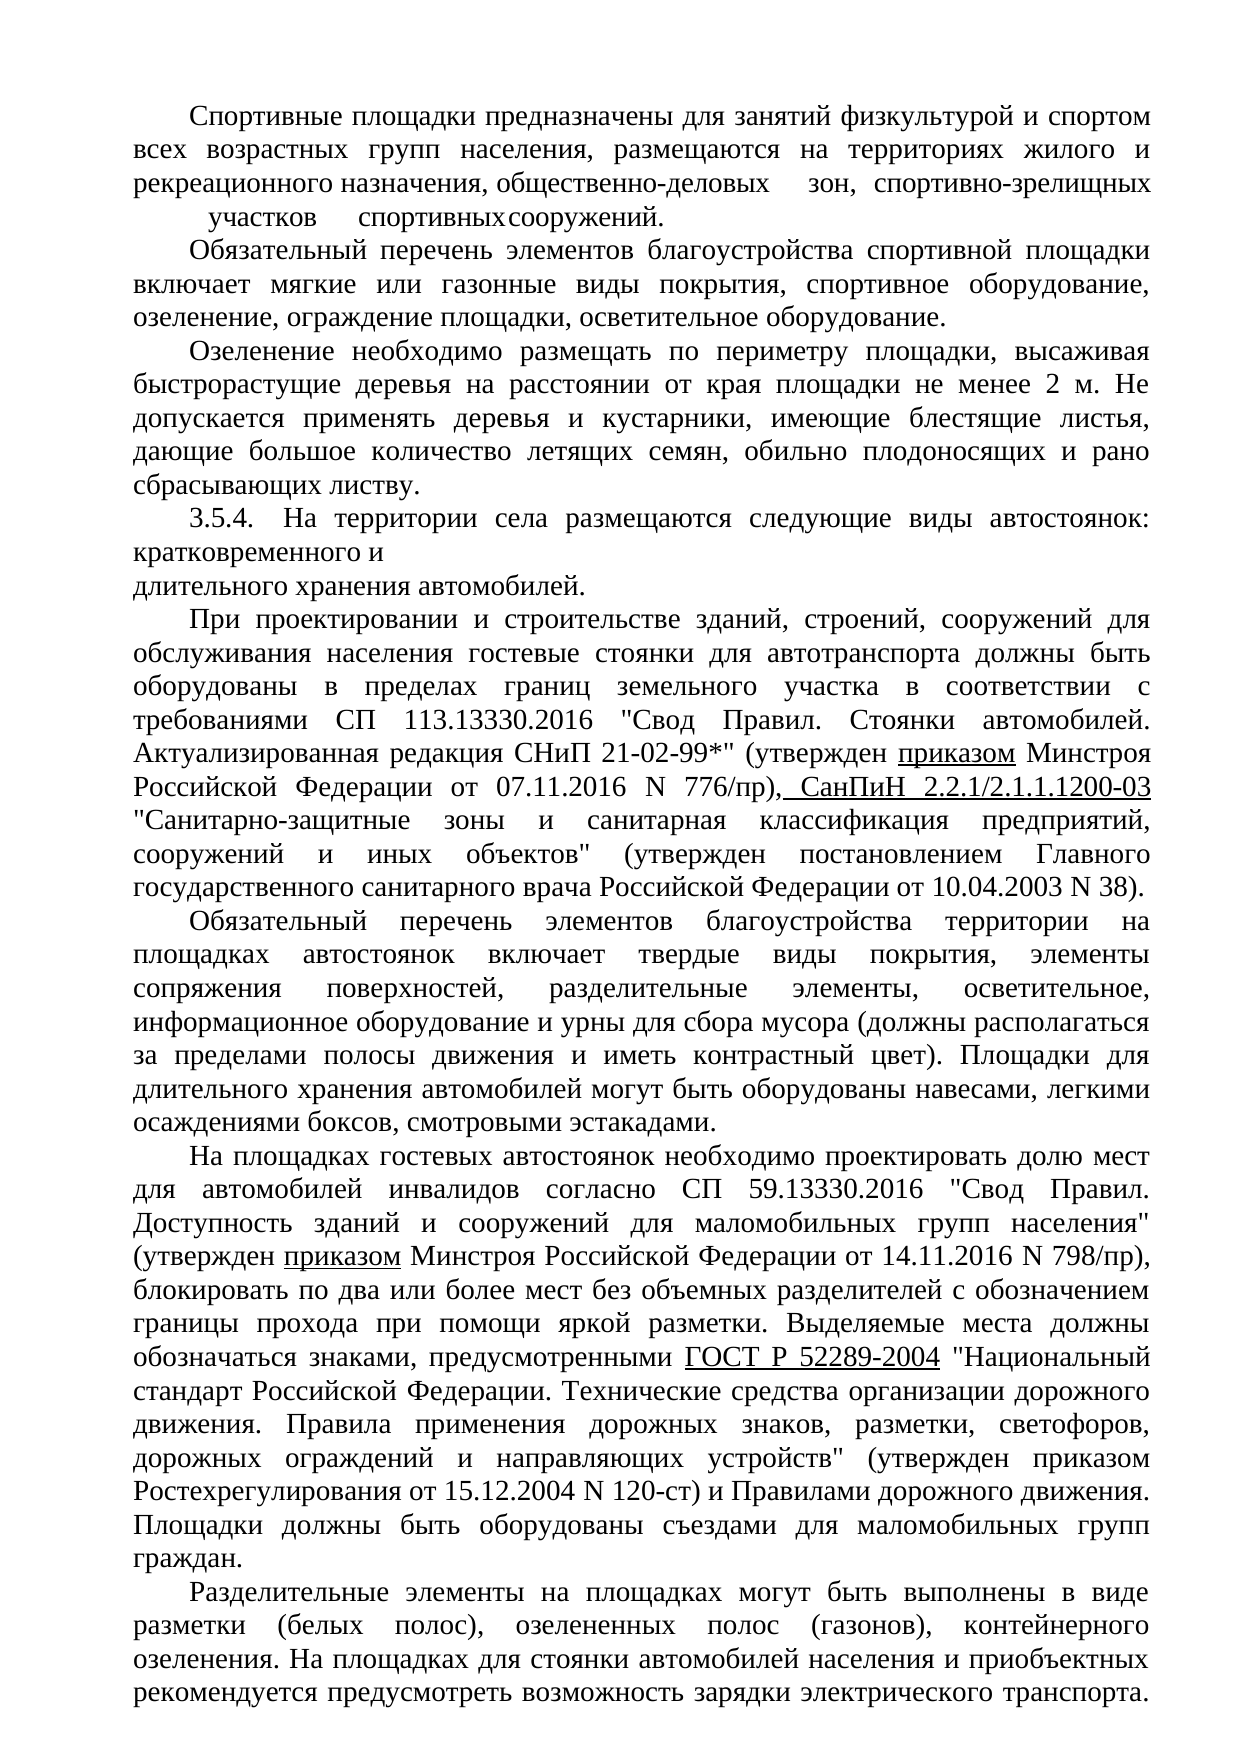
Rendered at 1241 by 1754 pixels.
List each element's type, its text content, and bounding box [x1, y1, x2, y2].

text 3.5.4. На территории села размещаются следующие виды автостоянок: кратковременного и длительного хранения автомобилей. [133, 501, 1151, 601]
text Обязательный перечень элементов благоустройства спортивной площадки включает мягкие или газонные виды покрытия, спортивное оборудование, озеленение, ограждение площадки, осветительное оборудование. [133, 232, 1151, 333]
text Спортивные площадки предназначены для занятий физкультурой и спортом всех возрастных групп населения, размещаются на территориях жилого и рекреационного назначения, общественно-деловых зон, спортивно-зрелищных участков спортивных сооружений. [133, 98, 1151, 232]
text Обязательный перечень элементов благоустройства территории на площадках автостоянок включает твердые виды покрытия, элементы сопряжения поверхностей, разделительные элементы, осветительное, информационное оборудование и урны для сбора мусора (должны располагаться за пределами полосы движения и иметь контрастный цвет). Площадки для длительного хранения автомобилей могут быть оборудованы навесами, легкими осаждениями боксов, смотровыми эстакадами. [133, 903, 1151, 1138]
text На площадках гостевых автостоянок необходимо проектировать долю мест для автомобилей инвалидов согласно СП 59.13330.2016 "Свод Правил. Доступность зданий и сооружений для маломобильных групп населения" (утвержден приказом Минстроя Российской Федерации от 14.11.2016 N 798/пр), блокировать по два или более мест без объемных разделителей с обозначением границы прохода при помощи яркой разметки. Выделяемые места должны обозначаться знаками, предусмотренными ГОСТ Р 52289-2004 "Национальный стандарт Российской Федерации. Технические средства организации дорожного движения. Правила применения дорожных знаков, разметки, светофоров, дорожных ограждений и направляющих устройств" (утвержден приказом Ростехрегулирования от 15.12.2004 N 120-ст) и Правилами дорожного движения. Площадки должны быть оборудованы съездами для маломобильных групп граждан. [133, 1138, 1151, 1574]
text При проектировании и строительстве зданий, строений, сооружений для обслуживания населения гостевые стоянки для автотранспорта должны быть оборудованы в пределах границ земельного участка в соответствии с требованиями СП 113.13330.2016 "Свод Правил. Стоянки автомобилей. Актуализированная редакция СНиП 21-02-99*" (утвержден приказом Минстроя Российской Федерации от 07.11.2016 N 776/пр), СанПиН 2.2.1/2.1.1.1200-03 "Санитарно-защитные зоны и санитарная классификация предприятий, сооружений и иных объектов" (утвержден постановлением Главного государственного санитарного врача Российской Федерации от 10.04.2003 N 38). [133, 601, 1151, 903]
text Озеленение необходимо размещать по периметру площадки, высаживая быстрорастущие деревья на расстоянии от края площадки не менее 2 м. Не допускается применять деревья и кустарники, имеющие блестящие листья, дающие большое количество летящих семян, обильно плодоносящих и рано сбрасывающих листву. [133, 333, 1151, 501]
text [133, 1574, 1150, 1708]
